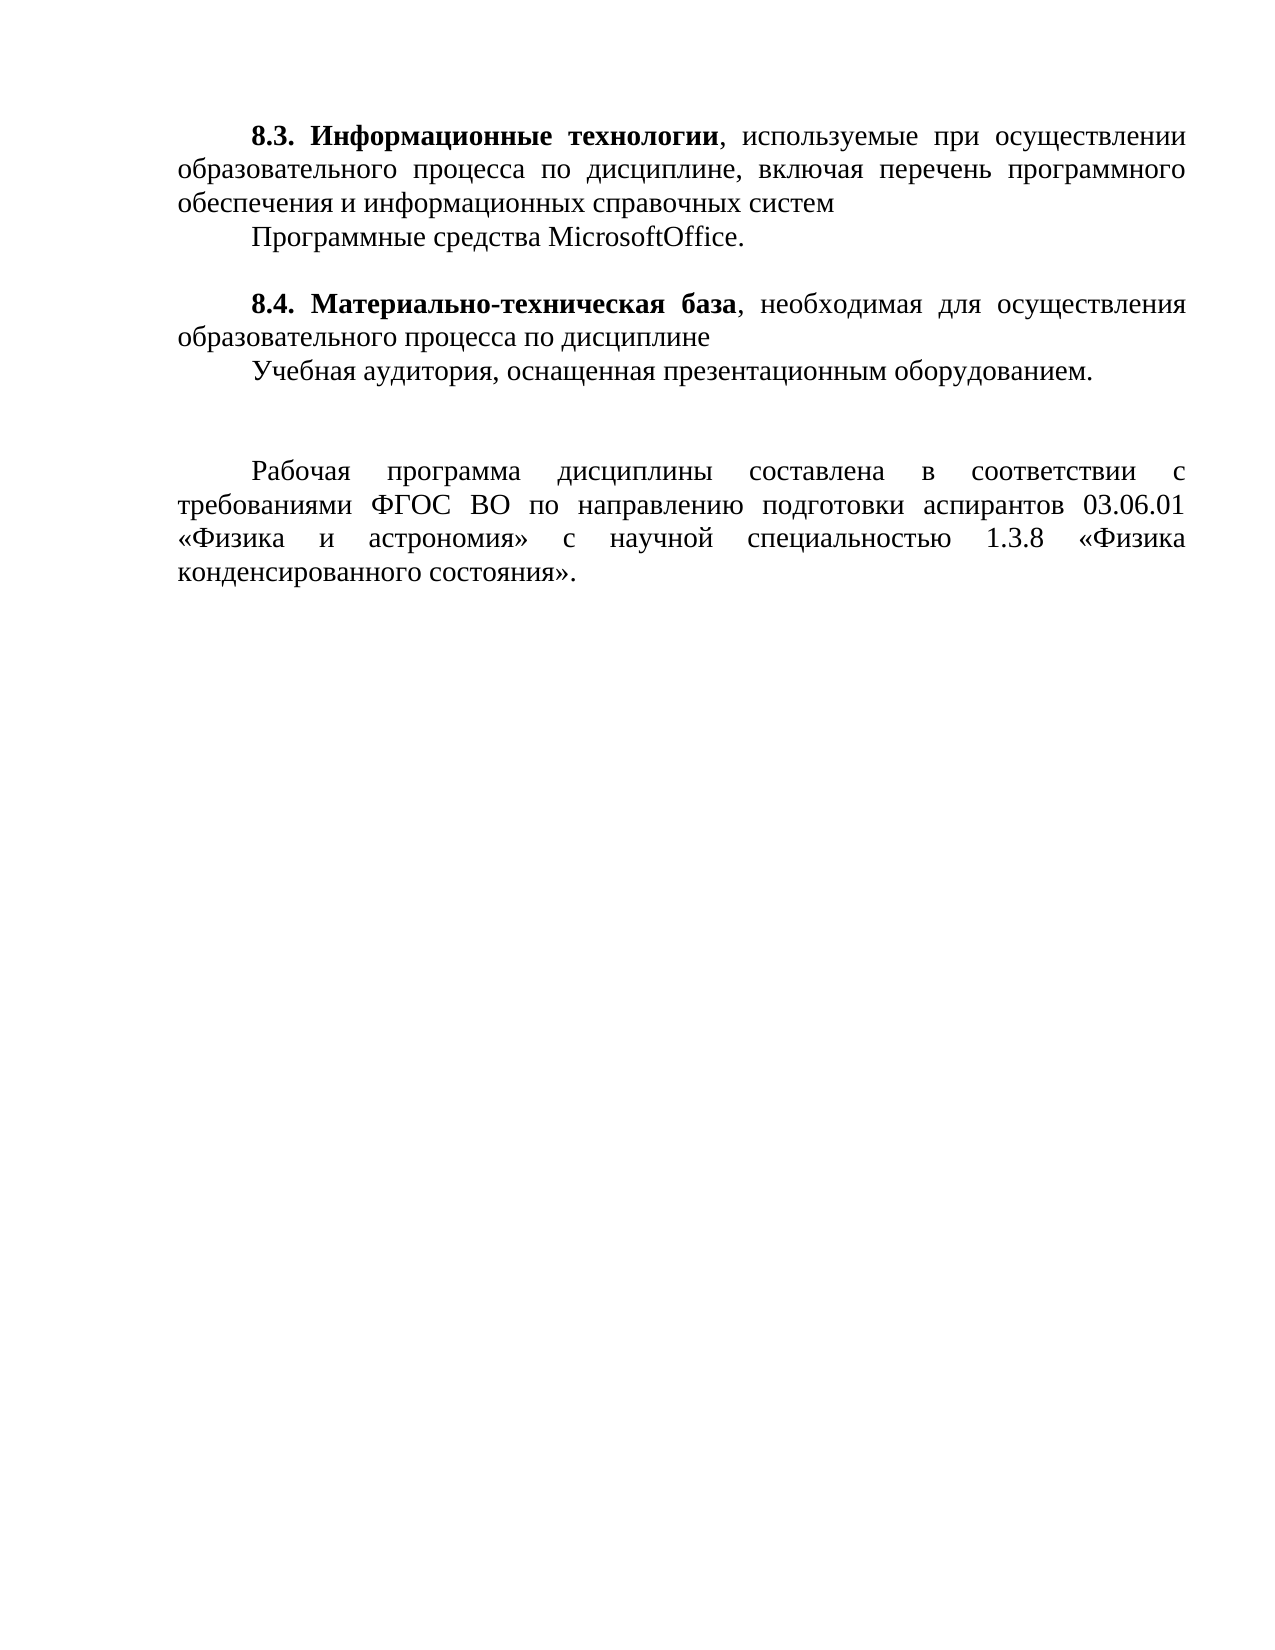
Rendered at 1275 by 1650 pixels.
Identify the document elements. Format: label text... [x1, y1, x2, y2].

text Рабочая программа дисциплины составлена в соответствии с требованиями ФГОС ВО по направлению подготовки аспирантов 03.06.01 «Физика и астрономия» с научной специальностью 1.3.8 «Физика конденсированного состояния». [177, 453, 1186, 588]
list Учебная аудитория, оснащенная презентационным оборудованием. [177, 353, 1186, 386]
text 8.3. Информационные технологии, используемые при осуществлении образовательного процесса по дисциплине, включая перечень программного обеспечения и информационных справочных систем [177, 118, 1186, 219]
text 8.4. Материально-техническая база, необходимая для осуществления образовательного процесса по дисциплине [177, 286, 1186, 353]
text Программные средства MicrosoftOffice. [177, 219, 1186, 252]
